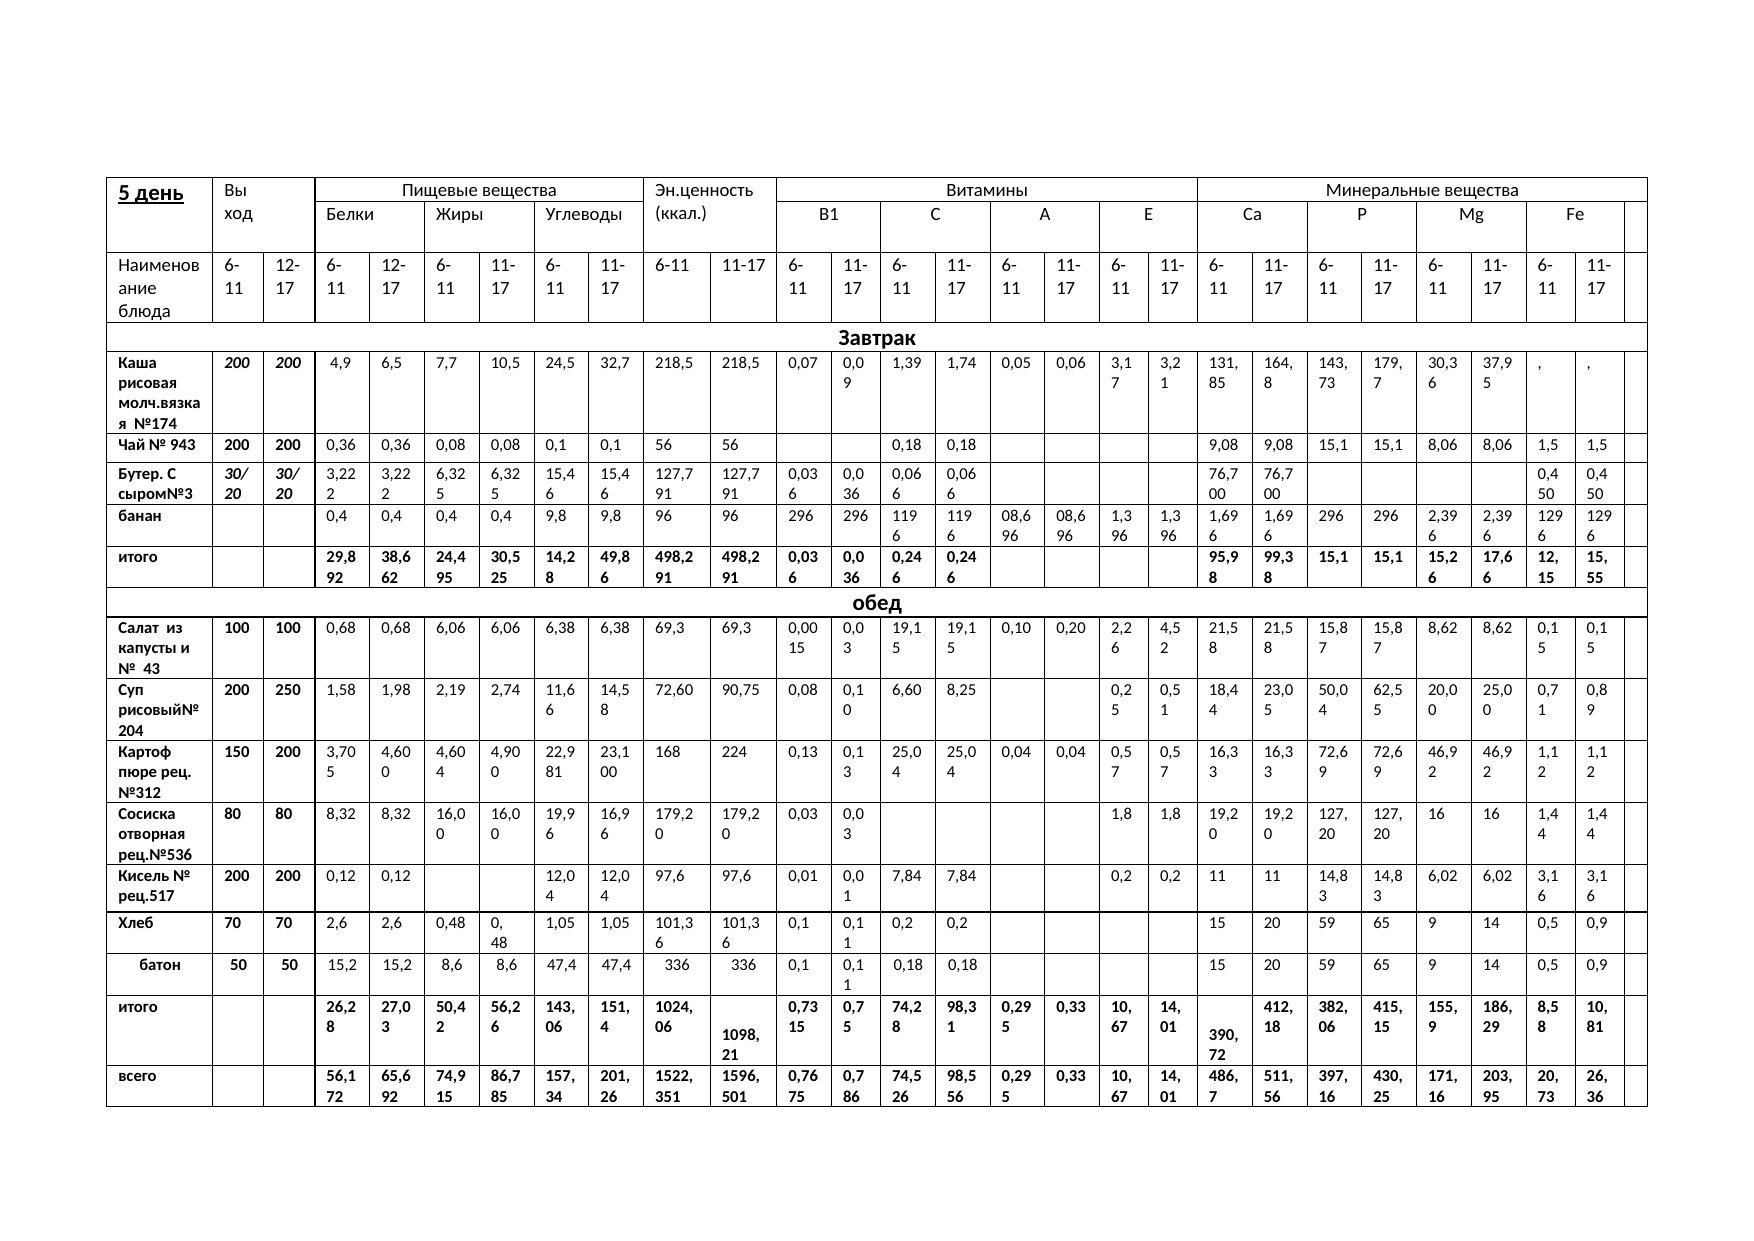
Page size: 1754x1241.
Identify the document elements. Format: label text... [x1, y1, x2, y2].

table_cell 11-17 [589, 253, 643, 322]
table_cell Наименование блюда [107, 253, 212, 322]
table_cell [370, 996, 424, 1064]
table_cell 296 [777, 505, 831, 546]
table_cell [832, 434, 880, 462]
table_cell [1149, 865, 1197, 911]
table_cell 11-17 [1253, 253, 1307, 322]
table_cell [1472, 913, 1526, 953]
table_cell 0,1 [535, 434, 588, 462]
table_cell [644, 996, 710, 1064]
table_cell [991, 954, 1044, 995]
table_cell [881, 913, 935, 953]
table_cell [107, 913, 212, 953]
table_cell 9,08 [1253, 434, 1307, 462]
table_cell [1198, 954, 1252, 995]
table_cell 1,696 [1253, 505, 1307, 546]
table_cell 6-11 [777, 253, 831, 322]
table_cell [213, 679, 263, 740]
table_cell 6-11 [535, 253, 588, 322]
table_cell 6-11 [1308, 253, 1361, 322]
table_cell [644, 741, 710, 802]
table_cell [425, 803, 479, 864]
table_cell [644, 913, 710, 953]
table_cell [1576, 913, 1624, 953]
table_cell 0,036 [832, 547, 880, 587]
table_cell 164,8 [1253, 352, 1307, 433]
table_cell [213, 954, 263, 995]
table_cell 3,21 [1149, 352, 1197, 433]
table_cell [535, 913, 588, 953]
table_cell [1308, 463, 1361, 504]
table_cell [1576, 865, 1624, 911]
table_header Вы ход [213, 178, 314, 252]
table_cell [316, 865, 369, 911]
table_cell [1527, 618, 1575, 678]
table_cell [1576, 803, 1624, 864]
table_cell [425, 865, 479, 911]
table_cell [1362, 463, 1416, 504]
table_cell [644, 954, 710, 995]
table_cell 49,86 [589, 547, 643, 587]
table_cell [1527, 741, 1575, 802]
table_cell 0,36 [370, 434, 424, 462]
table_cell итого [107, 547, 212, 587]
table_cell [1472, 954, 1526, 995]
table_cell 218,5 [644, 352, 710, 433]
table_cell 0,246 [936, 547, 990, 587]
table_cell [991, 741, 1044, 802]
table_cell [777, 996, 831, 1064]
table_cell 56 [644, 434, 710, 462]
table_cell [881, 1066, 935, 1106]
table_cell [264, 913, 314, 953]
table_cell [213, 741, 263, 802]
table_cell [1625, 463, 1647, 504]
table_header Витамины [777, 178, 1197, 201]
table_cell С [881, 202, 990, 252]
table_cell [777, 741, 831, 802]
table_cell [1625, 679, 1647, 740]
table_cell 9,8 [589, 505, 643, 546]
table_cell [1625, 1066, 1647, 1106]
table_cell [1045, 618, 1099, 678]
table_cell Р [1308, 202, 1416, 252]
table_cell 3,222 [370, 463, 424, 504]
table_cell 1196 [881, 505, 935, 546]
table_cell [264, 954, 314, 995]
table_cell [1100, 434, 1148, 462]
table_cell банан [107, 505, 212, 546]
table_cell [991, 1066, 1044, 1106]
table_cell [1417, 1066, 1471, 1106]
table_cell 1,5 [1576, 434, 1624, 462]
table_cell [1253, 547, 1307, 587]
table_cell 9,8 [535, 505, 588, 546]
table_cell 6-11 [316, 253, 369, 322]
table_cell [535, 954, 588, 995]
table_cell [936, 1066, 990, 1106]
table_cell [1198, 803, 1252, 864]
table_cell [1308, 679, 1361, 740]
table_cell [1149, 547, 1197, 587]
table_cell 1,396 [1100, 505, 1148, 546]
table_cell 0,09 [832, 352, 880, 433]
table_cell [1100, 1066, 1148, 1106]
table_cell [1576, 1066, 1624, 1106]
table_cell В1 [777, 202, 880, 252]
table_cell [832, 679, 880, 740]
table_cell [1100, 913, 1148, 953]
table_header Пищевые вещества [316, 178, 643, 201]
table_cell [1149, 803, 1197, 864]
table_cell Са [1198, 202, 1307, 252]
table_cell 2,396 [1417, 505, 1471, 546]
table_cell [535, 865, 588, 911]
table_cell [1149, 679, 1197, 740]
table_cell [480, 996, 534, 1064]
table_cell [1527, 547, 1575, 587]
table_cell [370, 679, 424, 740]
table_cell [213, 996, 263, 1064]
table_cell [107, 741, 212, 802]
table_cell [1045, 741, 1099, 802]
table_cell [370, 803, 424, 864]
table_cell 1,5 [1527, 434, 1575, 462]
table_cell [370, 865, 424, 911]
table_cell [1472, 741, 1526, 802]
table_cell [1045, 463, 1099, 504]
table_cell 1196 [936, 505, 990, 546]
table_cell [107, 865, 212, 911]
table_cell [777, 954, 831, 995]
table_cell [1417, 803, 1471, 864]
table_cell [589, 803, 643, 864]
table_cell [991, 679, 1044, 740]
table_cell 143,73 [1308, 352, 1361, 433]
table_cell 0,036 [777, 547, 831, 587]
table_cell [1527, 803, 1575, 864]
table_cell 0,450 [1576, 463, 1624, 504]
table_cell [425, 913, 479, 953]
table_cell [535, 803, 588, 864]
table_cell 0,18 [881, 434, 935, 462]
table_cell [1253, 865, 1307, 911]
table_cell 7,7 [425, 352, 479, 433]
table_cell 6-11 [644, 253, 710, 322]
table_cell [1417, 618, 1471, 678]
table_cell Fe [1527, 202, 1624, 252]
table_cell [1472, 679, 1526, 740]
table_cell 29,892 [316, 547, 369, 587]
table_cell 15,46 [589, 463, 643, 504]
table_cell 30/20 [264, 463, 314, 504]
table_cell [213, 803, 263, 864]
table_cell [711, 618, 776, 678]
table_cell 0,4 [370, 505, 424, 546]
table_cell 0,450 [1527, 463, 1575, 504]
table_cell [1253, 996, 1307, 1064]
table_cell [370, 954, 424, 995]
table_cell [1100, 463, 1148, 504]
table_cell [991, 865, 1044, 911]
table_cell [1625, 505, 1647, 546]
table_cell 498,291 [644, 547, 710, 587]
table_cell [1625, 253, 1647, 322]
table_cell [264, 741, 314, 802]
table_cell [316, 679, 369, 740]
table_cell [1625, 352, 1647, 433]
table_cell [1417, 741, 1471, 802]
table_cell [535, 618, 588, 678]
table_cell 218,5 [711, 352, 776, 433]
table_cell 179,7 [1362, 352, 1416, 433]
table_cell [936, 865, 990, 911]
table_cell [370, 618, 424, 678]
table_cell 30,525 [480, 547, 534, 587]
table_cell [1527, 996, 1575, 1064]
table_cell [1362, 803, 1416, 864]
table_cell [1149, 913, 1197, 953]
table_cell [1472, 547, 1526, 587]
table_cell 0,4 [316, 505, 369, 546]
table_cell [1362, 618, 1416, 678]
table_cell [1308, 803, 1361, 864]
table_cell 0,066 [936, 463, 990, 504]
table_cell 1,696 [1198, 505, 1252, 546]
table_cell [777, 434, 831, 462]
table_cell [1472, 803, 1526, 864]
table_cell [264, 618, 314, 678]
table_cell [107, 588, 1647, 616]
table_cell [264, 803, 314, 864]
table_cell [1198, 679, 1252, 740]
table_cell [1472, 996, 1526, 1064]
table_cell [1625, 434, 1647, 462]
table_cell [264, 547, 314, 587]
table_cell Белки [316, 202, 424, 252]
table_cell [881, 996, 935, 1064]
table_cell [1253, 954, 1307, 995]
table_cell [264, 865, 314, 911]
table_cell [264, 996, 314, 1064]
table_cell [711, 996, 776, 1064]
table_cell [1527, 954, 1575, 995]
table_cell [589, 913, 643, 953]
table_cell 6-11 [1198, 253, 1252, 322]
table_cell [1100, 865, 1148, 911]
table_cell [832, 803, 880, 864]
table_cell 3,222 [316, 463, 369, 504]
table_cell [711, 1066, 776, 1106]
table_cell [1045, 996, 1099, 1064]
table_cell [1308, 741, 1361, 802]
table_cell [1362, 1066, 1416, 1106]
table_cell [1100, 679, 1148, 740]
table_cell 131,85 [1198, 352, 1252, 433]
table_cell 1296 [1527, 505, 1575, 546]
table_cell 0,06 [1045, 352, 1099, 433]
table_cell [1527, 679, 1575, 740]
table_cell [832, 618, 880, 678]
table_cell [213, 547, 263, 587]
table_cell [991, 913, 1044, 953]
table_cell 0,08 [480, 434, 534, 462]
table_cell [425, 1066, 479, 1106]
table_cell Жиры [425, 202, 534, 252]
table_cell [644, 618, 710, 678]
table_cell Каша рисовая молч.вязкая №174 [107, 352, 212, 433]
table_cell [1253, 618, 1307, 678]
table_cell 200 [264, 434, 314, 462]
table_cell 6-11 [213, 253, 263, 322]
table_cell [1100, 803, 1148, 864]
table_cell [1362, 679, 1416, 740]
table_cell Чай № 943 [107, 434, 212, 462]
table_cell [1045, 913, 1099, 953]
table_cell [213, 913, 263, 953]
table_cell [1045, 434, 1099, 462]
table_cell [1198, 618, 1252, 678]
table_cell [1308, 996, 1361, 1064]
table_cell 08,696 [1045, 505, 1099, 546]
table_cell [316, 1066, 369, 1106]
table_cell 24,5 [535, 352, 588, 433]
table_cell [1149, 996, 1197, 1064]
table_cell 8,06 [1417, 434, 1471, 462]
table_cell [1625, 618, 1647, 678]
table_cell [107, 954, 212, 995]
table_cell 11-17 [832, 253, 880, 322]
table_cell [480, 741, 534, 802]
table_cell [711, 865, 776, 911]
table_cell 0,18 [936, 434, 990, 462]
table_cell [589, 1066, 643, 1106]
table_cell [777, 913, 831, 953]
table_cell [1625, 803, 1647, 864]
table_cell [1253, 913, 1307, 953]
table_cell 296 [1308, 505, 1361, 546]
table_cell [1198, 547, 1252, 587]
table_cell 11-17 [711, 253, 776, 322]
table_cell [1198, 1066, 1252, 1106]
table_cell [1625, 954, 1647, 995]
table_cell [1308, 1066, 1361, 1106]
table_cell 0,036 [777, 463, 831, 504]
table_cell Углеводы [535, 202, 643, 252]
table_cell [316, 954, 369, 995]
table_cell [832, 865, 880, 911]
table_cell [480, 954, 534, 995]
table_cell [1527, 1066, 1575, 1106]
table_cell , [1576, 352, 1624, 433]
table_cell 0,08 [425, 434, 479, 462]
table_cell 6,325 [480, 463, 534, 504]
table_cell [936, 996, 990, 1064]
table_cell 0,246 [881, 547, 935, 587]
table_cell 200 [213, 352, 263, 433]
table_cell 0,05 [991, 352, 1044, 433]
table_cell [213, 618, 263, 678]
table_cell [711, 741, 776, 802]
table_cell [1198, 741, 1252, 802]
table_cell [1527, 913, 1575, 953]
table_cell 12-17 [264, 253, 314, 322]
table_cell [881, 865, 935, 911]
table_cell 8,06 [1472, 434, 1526, 462]
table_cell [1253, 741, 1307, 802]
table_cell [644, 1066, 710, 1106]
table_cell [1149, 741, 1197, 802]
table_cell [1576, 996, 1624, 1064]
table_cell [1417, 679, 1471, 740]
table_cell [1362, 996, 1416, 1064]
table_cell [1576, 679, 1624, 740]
table_cell 56 [711, 434, 776, 462]
table_cell 12-17 [370, 253, 424, 322]
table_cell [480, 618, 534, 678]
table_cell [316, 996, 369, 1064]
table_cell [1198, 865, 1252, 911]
table_cell [991, 463, 1044, 504]
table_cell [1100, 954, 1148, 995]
table_cell 127,791 [644, 463, 710, 504]
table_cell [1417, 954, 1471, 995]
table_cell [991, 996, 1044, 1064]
table_cell , [1527, 352, 1575, 433]
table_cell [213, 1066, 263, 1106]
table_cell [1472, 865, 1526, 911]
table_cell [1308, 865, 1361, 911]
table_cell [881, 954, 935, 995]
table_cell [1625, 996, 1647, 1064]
table_cell 296 [832, 505, 880, 546]
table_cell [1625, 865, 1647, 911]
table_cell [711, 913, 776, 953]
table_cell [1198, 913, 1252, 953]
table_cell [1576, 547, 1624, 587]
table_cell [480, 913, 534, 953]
table_cell 37,95 [1472, 352, 1526, 433]
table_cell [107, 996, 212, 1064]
table_cell 127,791 [711, 463, 776, 504]
table_cell 10,5 [480, 352, 534, 433]
table_cell 32,7 [589, 352, 643, 433]
table_header 5 день [107, 178, 212, 252]
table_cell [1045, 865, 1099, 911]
table_cell 14,28 [535, 547, 588, 587]
table_cell Е [1100, 202, 1197, 252]
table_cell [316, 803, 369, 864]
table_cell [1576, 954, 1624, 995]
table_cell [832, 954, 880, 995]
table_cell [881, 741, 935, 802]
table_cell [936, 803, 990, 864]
table_cell Завтрак [107, 323, 1647, 351]
table_cell 0,1 [589, 434, 643, 462]
table_cell 11-17 [1472, 253, 1526, 322]
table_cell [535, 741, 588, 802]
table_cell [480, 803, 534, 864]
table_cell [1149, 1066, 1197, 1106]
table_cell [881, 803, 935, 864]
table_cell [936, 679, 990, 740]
table_cell 0,066 [881, 463, 935, 504]
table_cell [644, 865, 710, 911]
table_cell [991, 547, 1044, 587]
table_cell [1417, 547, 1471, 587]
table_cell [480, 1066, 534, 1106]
table_cell А [991, 202, 1099, 252]
table_cell 3,17 [1100, 352, 1148, 433]
table_cell 15,46 [535, 463, 588, 504]
table_cell 6-11 [425, 253, 479, 322]
table_cell [1149, 463, 1197, 504]
table_cell [1472, 463, 1526, 504]
table_cell 38,662 [370, 547, 424, 587]
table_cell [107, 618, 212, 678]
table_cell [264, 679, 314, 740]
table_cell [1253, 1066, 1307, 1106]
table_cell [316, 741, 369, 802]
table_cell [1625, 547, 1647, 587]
table_cell 6,5 [370, 352, 424, 433]
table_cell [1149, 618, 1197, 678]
table_cell 0,036 [832, 463, 880, 504]
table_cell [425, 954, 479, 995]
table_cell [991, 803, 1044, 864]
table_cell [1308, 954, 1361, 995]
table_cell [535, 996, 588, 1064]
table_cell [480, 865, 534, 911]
table_cell 11-17 [1045, 253, 1099, 322]
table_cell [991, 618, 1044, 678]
table_cell 96 [711, 505, 776, 546]
table_cell 11-17 [1576, 253, 1624, 322]
table_cell 11-17 [480, 253, 534, 322]
table_header Эн.ценность (ккал.) [644, 178, 776, 252]
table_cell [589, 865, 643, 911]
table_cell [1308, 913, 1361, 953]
table_cell 30/20 [213, 463, 263, 504]
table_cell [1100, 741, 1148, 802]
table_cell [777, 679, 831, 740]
table_cell [213, 505, 263, 546]
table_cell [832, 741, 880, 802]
table_cell 6-11 [1417, 253, 1471, 322]
table_cell 76,700 [1253, 463, 1307, 504]
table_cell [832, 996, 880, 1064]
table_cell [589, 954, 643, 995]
table_cell 1,39 [881, 352, 935, 433]
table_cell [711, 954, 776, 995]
table_cell [1100, 547, 1148, 587]
table_cell [991, 434, 1044, 462]
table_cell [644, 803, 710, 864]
table_cell 1,74 [936, 352, 990, 433]
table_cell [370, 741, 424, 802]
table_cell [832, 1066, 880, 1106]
table_cell 6-11 [881, 253, 935, 322]
table_cell 6,325 [425, 463, 479, 504]
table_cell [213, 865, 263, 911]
table_cell 4,9 [316, 352, 369, 433]
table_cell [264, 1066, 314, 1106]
table_cell 296 [1362, 505, 1416, 546]
table_cell 76,700 [1198, 463, 1252, 504]
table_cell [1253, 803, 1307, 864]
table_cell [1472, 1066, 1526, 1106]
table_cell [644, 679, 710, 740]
table_cell 15,1 [1308, 434, 1361, 462]
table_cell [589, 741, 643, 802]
table_cell Мg [1417, 202, 1526, 252]
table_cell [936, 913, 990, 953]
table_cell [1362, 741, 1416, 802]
table_cell 11-17 [1362, 253, 1416, 322]
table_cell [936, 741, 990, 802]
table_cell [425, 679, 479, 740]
table_cell 0,07 [777, 352, 831, 433]
table_header Минеральные вещества [1198, 178, 1647, 201]
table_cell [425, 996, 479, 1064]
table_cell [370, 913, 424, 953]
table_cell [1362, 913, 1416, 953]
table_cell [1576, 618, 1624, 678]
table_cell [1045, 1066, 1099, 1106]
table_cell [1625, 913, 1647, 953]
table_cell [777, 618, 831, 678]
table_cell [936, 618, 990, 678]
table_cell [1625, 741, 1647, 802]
table_cell [1417, 463, 1471, 504]
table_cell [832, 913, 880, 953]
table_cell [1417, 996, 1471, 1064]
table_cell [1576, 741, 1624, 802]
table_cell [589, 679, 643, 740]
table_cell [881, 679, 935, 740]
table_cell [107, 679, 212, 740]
table_cell 9,08 [1198, 434, 1252, 462]
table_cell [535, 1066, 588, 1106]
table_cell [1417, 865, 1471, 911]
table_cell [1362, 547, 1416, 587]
table_cell 1,396 [1149, 505, 1197, 546]
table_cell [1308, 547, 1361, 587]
table_cell 0,36 [316, 434, 369, 462]
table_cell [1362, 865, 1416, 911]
table_cell 1296 [1576, 505, 1624, 546]
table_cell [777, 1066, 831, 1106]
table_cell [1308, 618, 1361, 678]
table_cell 6-11 [1527, 253, 1575, 322]
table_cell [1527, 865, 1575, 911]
table_cell [1625, 202, 1647, 252]
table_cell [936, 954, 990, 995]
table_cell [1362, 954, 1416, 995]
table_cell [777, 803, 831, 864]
table_cell 200 [264, 352, 314, 433]
table_cell 6-11 [991, 253, 1044, 322]
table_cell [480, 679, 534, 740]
table_cell 11-17 [1149, 253, 1197, 322]
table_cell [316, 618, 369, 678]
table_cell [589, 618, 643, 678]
table_cell [264, 505, 314, 546]
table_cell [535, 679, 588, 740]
table_cell [1045, 547, 1099, 587]
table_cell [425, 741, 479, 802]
table_cell 200 [213, 434, 263, 462]
table_cell 2,396 [1472, 505, 1526, 546]
table_cell 6-11 [1100, 253, 1148, 322]
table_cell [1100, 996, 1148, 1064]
table_cell Бутер. С сыром№3 [107, 463, 212, 504]
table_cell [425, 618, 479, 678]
table_cell 0,4 [425, 505, 479, 546]
table_cell 30,36 [1417, 352, 1471, 433]
table_cell [1149, 434, 1197, 462]
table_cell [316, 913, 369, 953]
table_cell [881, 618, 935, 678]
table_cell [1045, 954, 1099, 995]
table_cell 0,4 [480, 505, 534, 546]
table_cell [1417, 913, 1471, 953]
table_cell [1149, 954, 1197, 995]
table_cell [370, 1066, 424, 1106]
table_cell 15,1 [1362, 434, 1416, 462]
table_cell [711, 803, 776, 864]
table_cell 498,291 [711, 547, 776, 587]
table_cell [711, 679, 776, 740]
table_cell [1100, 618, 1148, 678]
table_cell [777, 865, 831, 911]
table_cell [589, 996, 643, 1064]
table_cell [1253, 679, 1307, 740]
table_cell 11-17 [936, 253, 990, 322]
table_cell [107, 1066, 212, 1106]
table_cell 08,696 [991, 505, 1044, 546]
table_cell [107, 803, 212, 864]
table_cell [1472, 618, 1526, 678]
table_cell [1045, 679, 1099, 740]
table_cell 24,495 [425, 547, 479, 587]
table_cell 96 [644, 505, 710, 546]
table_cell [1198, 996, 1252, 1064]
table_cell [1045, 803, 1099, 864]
